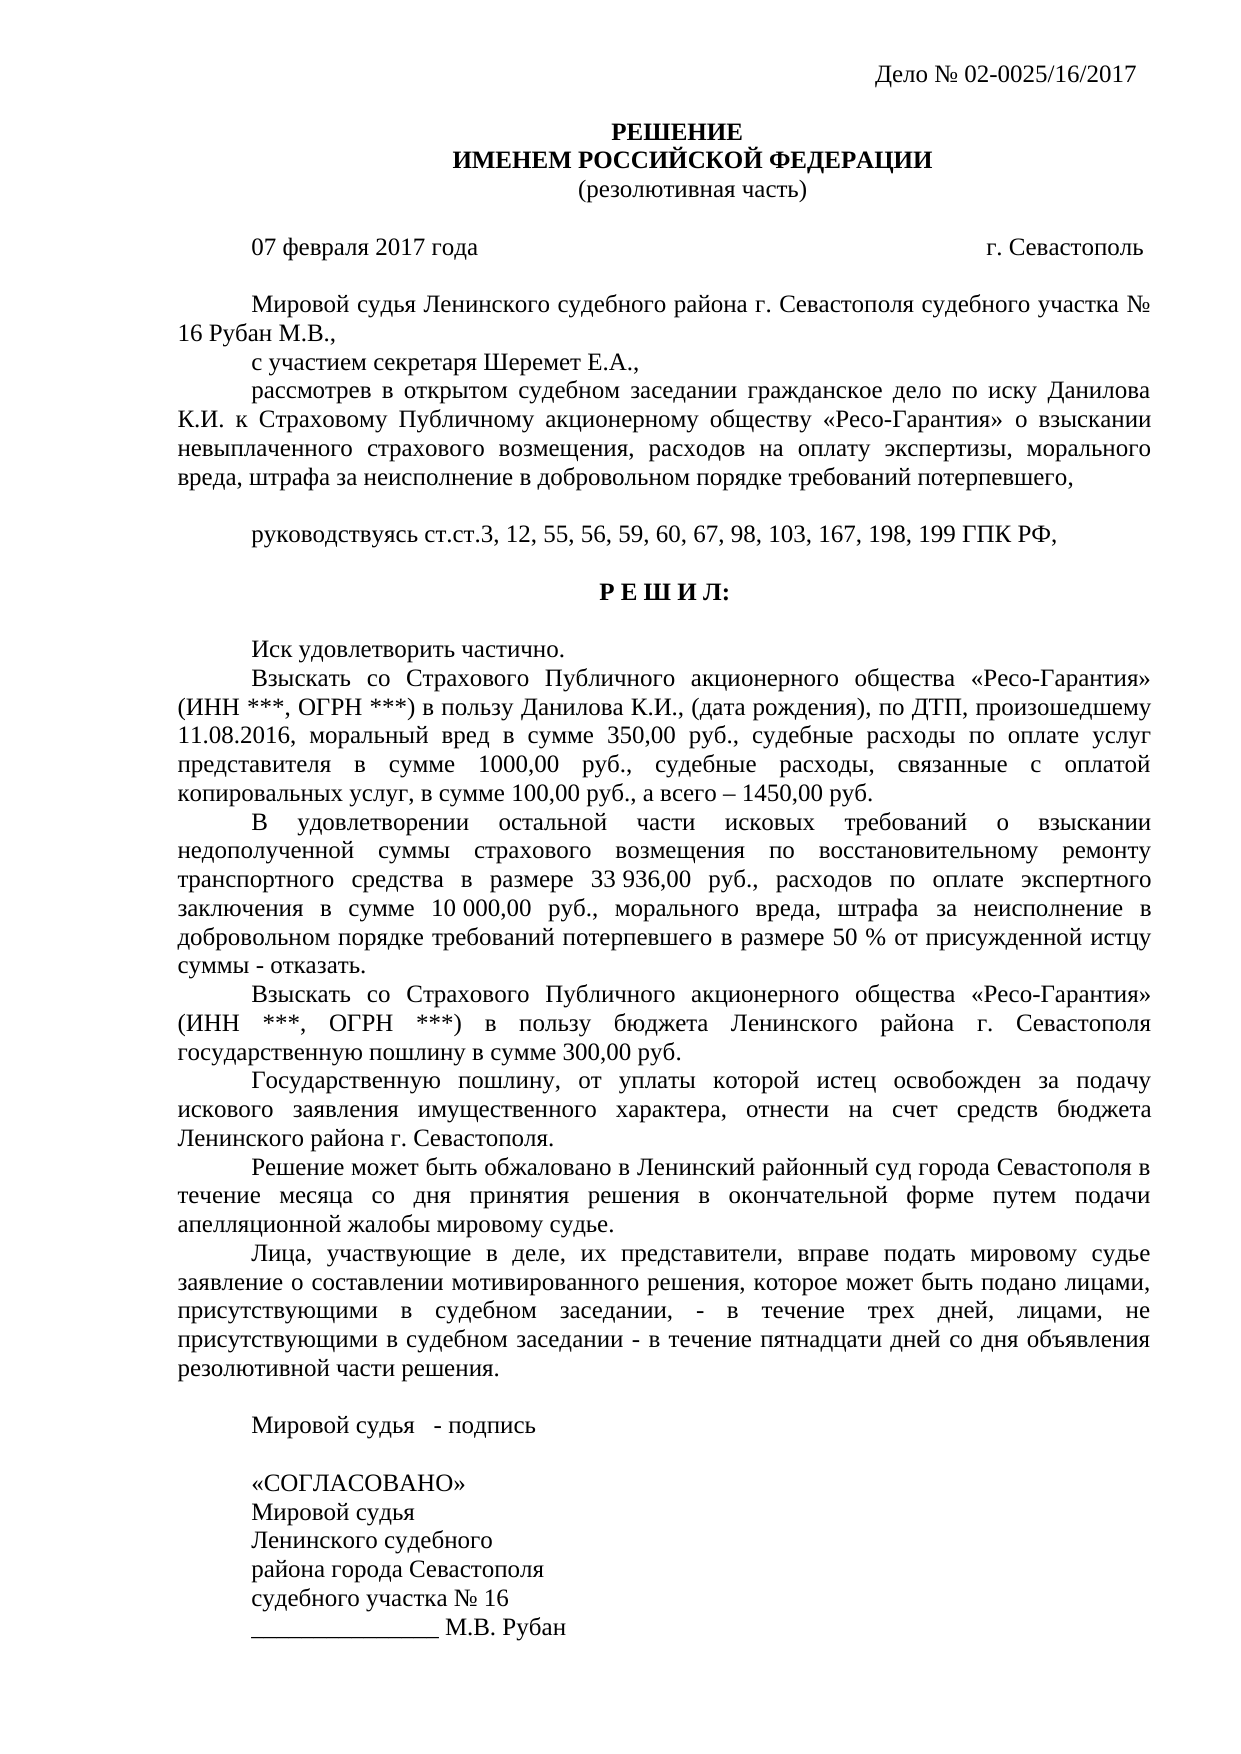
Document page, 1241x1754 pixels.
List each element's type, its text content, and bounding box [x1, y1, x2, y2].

text рассмотрев в открытом судебном заседании гражданское дело по иску Данилова К.И. к Страховому Публичному акционерному обществу «Ресо-Гарантия» о взыскании невыплаченного страхового возмещения, расходов на оплату экспертизы, морального вреда, штрафа за неисполнение в добровольном порядке требований потерпевшего, [177, 375, 1152, 490]
text «СОГЛАСОВАНО» [251, 1468, 1152, 1497]
title Дело № 02-0025/16/2017 [177, 59, 1152, 88]
text Государственную пошлину, от уплаты которой истец освобожден за подачу искового заявления имущественного характера, отнести на счет средств бюджета Ленинского района г. Севастополя. [177, 1065, 1152, 1152]
text _______________ М.В. Рубан [251, 1612, 1152, 1640]
text района города Севастополя [251, 1554, 1152, 1583]
text В удовлетворении остальной части исковых требований о взыскании недополученной суммы страхового возмещения по восстановительному ремонту транспортного средства в размере 33 936,00 руб., расходов по оплате экспертного заключения в сумме 10 000,00 руб., морального вреда, штрафа за неисполнение в добровольном порядке требований потерпевшего в размере 50 % от присужденной истцу суммы - отказать. [177, 807, 1152, 979]
text Взыскать со Страхового Публичного акционерного общества «Ресо-Гарантия» (ИНН ***, ОГРН ***) в пользу бюджета Ленинского района г. Севастополя государственную пошлину в сумме 300,00 руб. [177, 979, 1152, 1065]
text Мировой судья [251, 1497, 1152, 1525]
text руководствуясь ст.ст.3, 12, 55, 56, 59, 60, 67, 98, 103, 167, 198, 199 ГПК РФ, [177, 519, 1152, 548]
title (резолютивная часть) [177, 174, 1152, 203]
text Взыскать со Страхового Публичного акционерного общества «Ресо-Гарантия» (ИНН ***, ОГРН ***) в пользу Данилова К.И., (дата рождения), по ДТП, произошедшему 11.08.2016, моральный вред в сумме 350,00 руб., судебные расходы по оплате услуг представителя в сумме 1000,00 руб., судебные расходы, связанные с оплатой копировальных услуг, в сумме 100,00 руб., а всего – 1450,00 руб. [177, 663, 1152, 807]
text судебного участка № 16 [251, 1583, 1152, 1612]
text Мировой судья - подпись [251, 1410, 1152, 1439]
text Решение может быть обжаловано в Ленинский районный суд города Севастополя в течение месяца со дня принятия решения в окончательной форме путем подачи апелляционной жалобы мировому судье. [177, 1152, 1152, 1238]
text РЕШЕНИЕ [177, 117, 1152, 145]
text Мировой судья Ленинского судебного района г. Севастополя судебного участка № 16 Рубан М.В., [177, 289, 1152, 347]
text Лица, участвующие в деле, их представители, вправе подать мировому судье заявление о составлении мотивированного решения, которое может быть подано лицами, присутствующими в судебном заседании, - в течение трех дней, лицами, не присутствующими в судебном заседании - в течение пятнадцати дней со дня объявления резолютивной части решения. [177, 1238, 1152, 1382]
text Р Е Ш И Л: [177, 577, 1152, 605]
text Ленинского судебного [251, 1525, 1152, 1554]
text 07 февраля 2017 года г. Севастополь [177, 232, 1152, 260]
text Иск удовлетворить частично. [177, 634, 1152, 663]
text с участием секретаря Шеремет Е.А., [177, 347, 1152, 375]
title ИМЕНЕМ РОССИЙСКОЙ ФЕДЕРАЦИИ [177, 145, 1152, 174]
